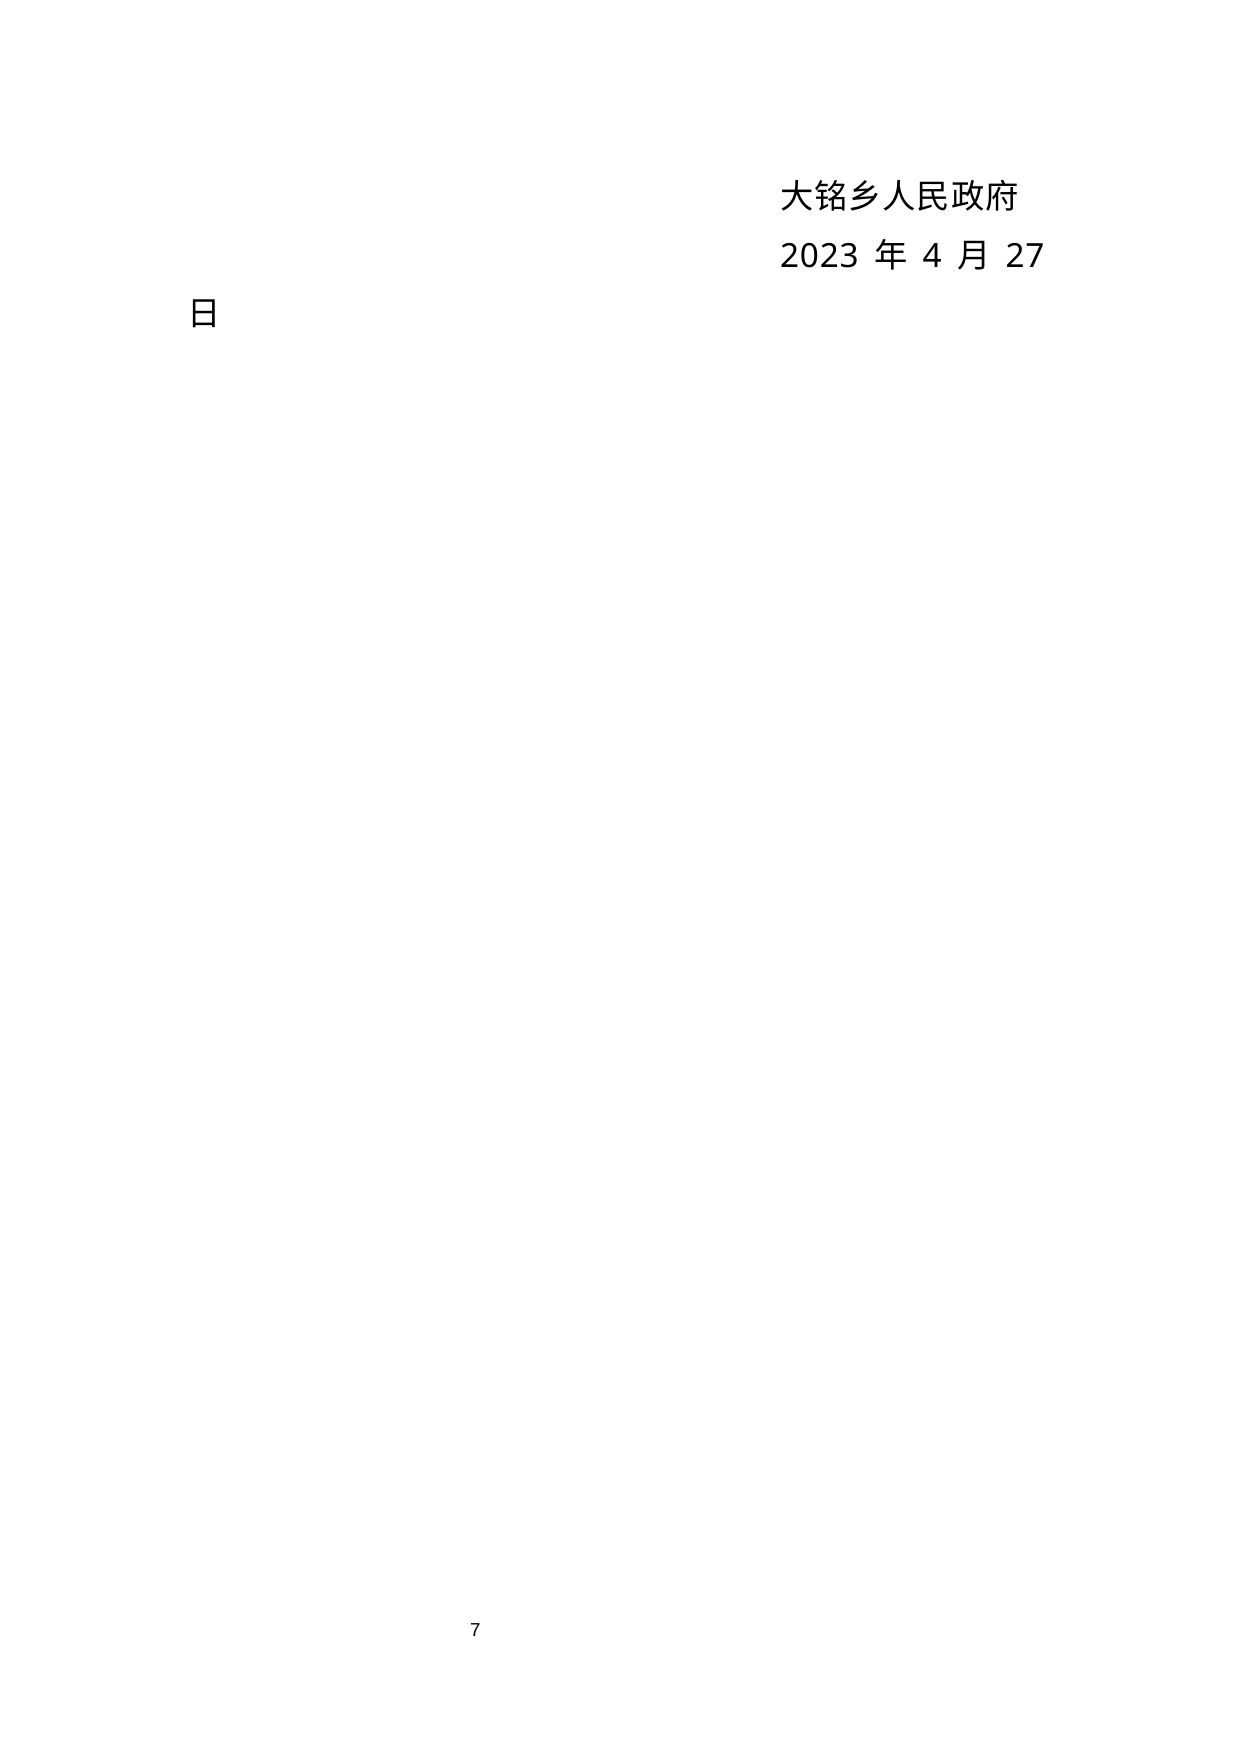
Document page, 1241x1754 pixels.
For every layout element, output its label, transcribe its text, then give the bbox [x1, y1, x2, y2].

text 大铭乡人民政府 [187, 162, 1044, 220]
text 2023年4月27日 [187, 220, 1044, 337]
